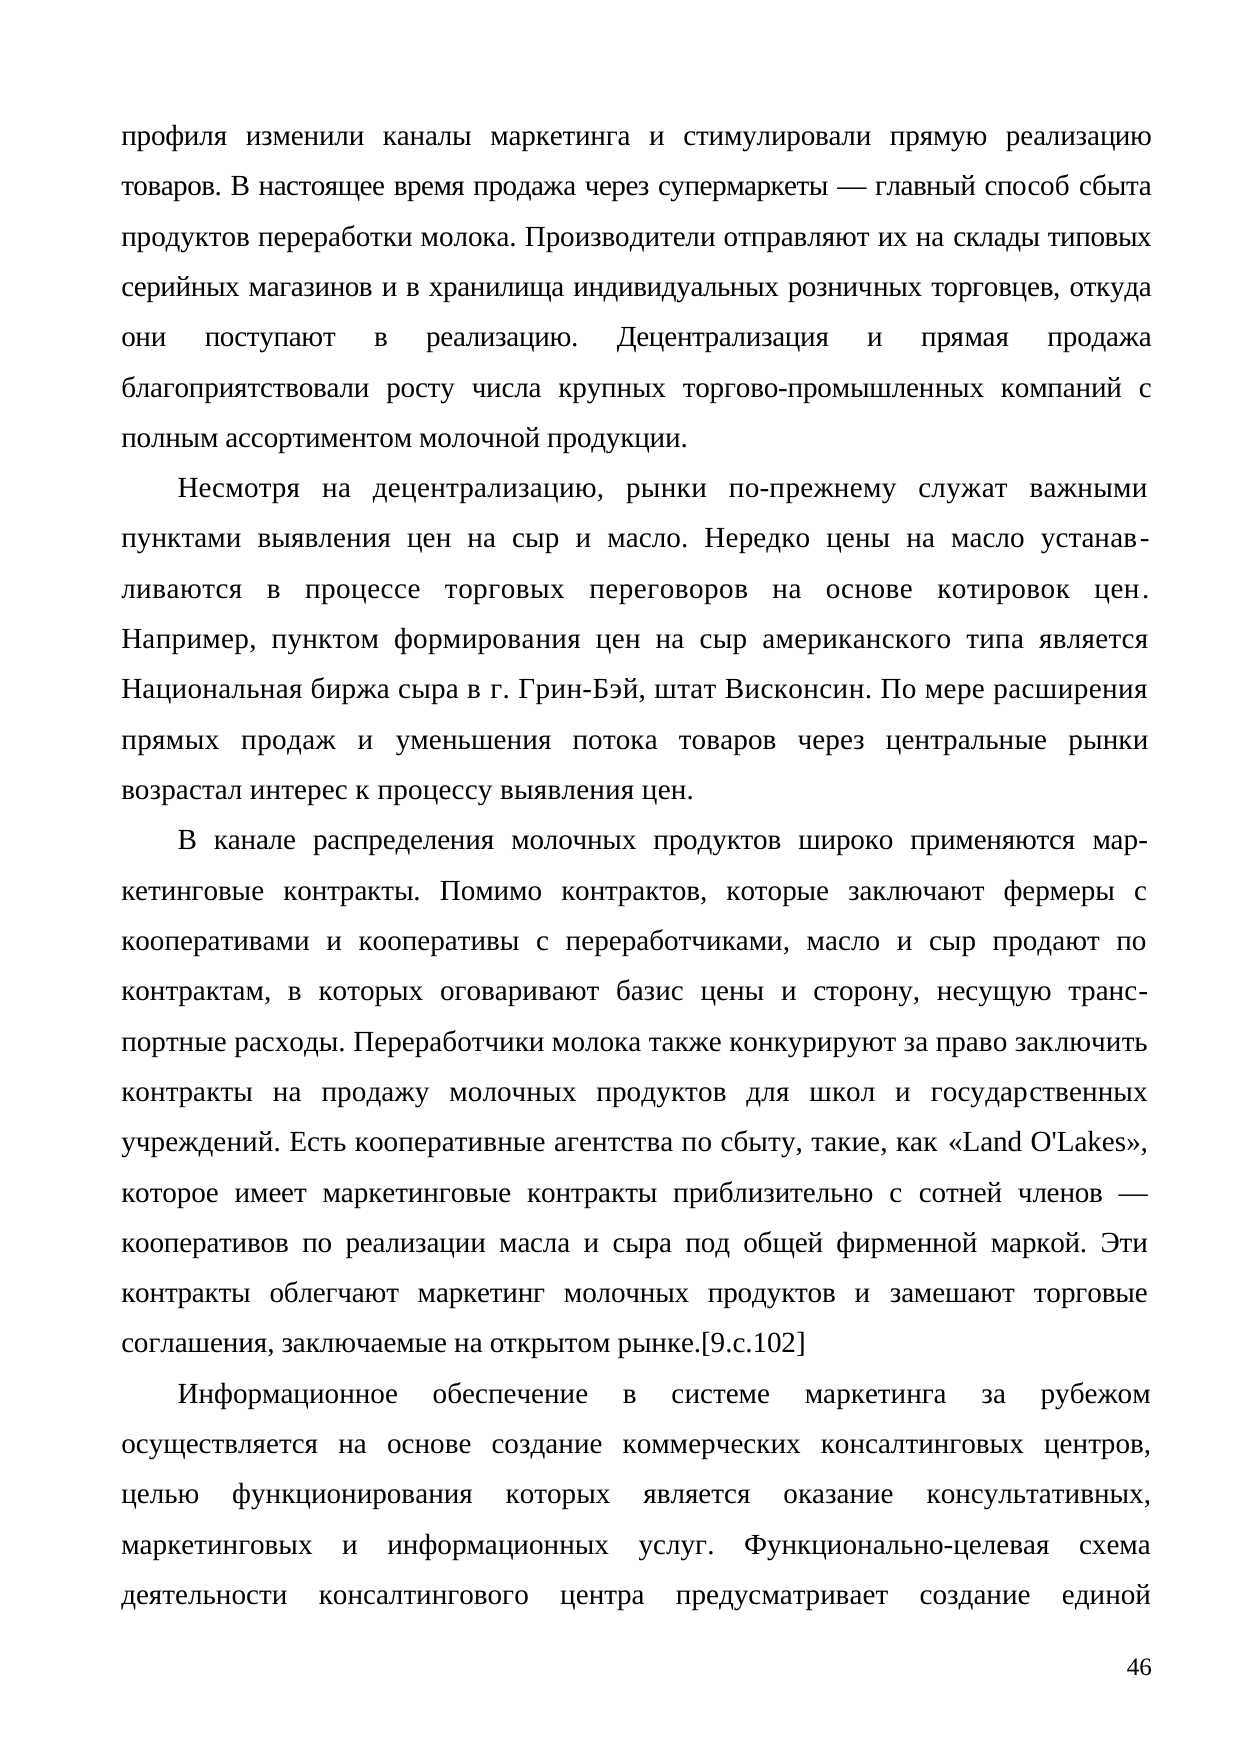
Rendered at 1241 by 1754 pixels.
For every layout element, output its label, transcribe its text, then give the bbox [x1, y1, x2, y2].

text Несмотря на децентрализацию, рынки по-прежнему служат важными пунктами выявления цен на сыр и масло. Нередко цены на масло устанавливаются в процессе торговых переговоров на основе котировок цен. Например, пунктом формирования цен на сыр американского типа является Национальная биржа сыра в г. Грин-Бэй, штат Висконсин. По мере расширения прямых продаж и уменьшения потока товаров через центральные рынки возрастал интерес к процессу выявления цен. [121, 470, 1149, 806]
text В канале распределения молочных продуктов широко применяются маркетинговые контракты. Помимо контрактов, которые заключают фермеры с кооперативами и кооперативы с переработчиками, масло и сыр продают по контрактам, в которых оговаривают базис цены и сторону, несущую транспортные расходы. Переработчики молока также конкурируют за право заключить контракты на продажу молочных продуктов для школ и государственных учреждений. Есть кооперативные агентства по сбыту, такие, как «Land O'Lakes», которое имеет маркетинговые контракты приблизительно с сотней членов — кооперативов по реализации масла и сыра под общей фирменной маркой. Эти контракты облегчают маркетинг молочных продуктов и замешают торговые соглашения, заключаемые на открытом рынке.[9.c.102] [121, 822, 1148, 1359]
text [121, 118, 1152, 453]
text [121, 1376, 1152, 1611]
